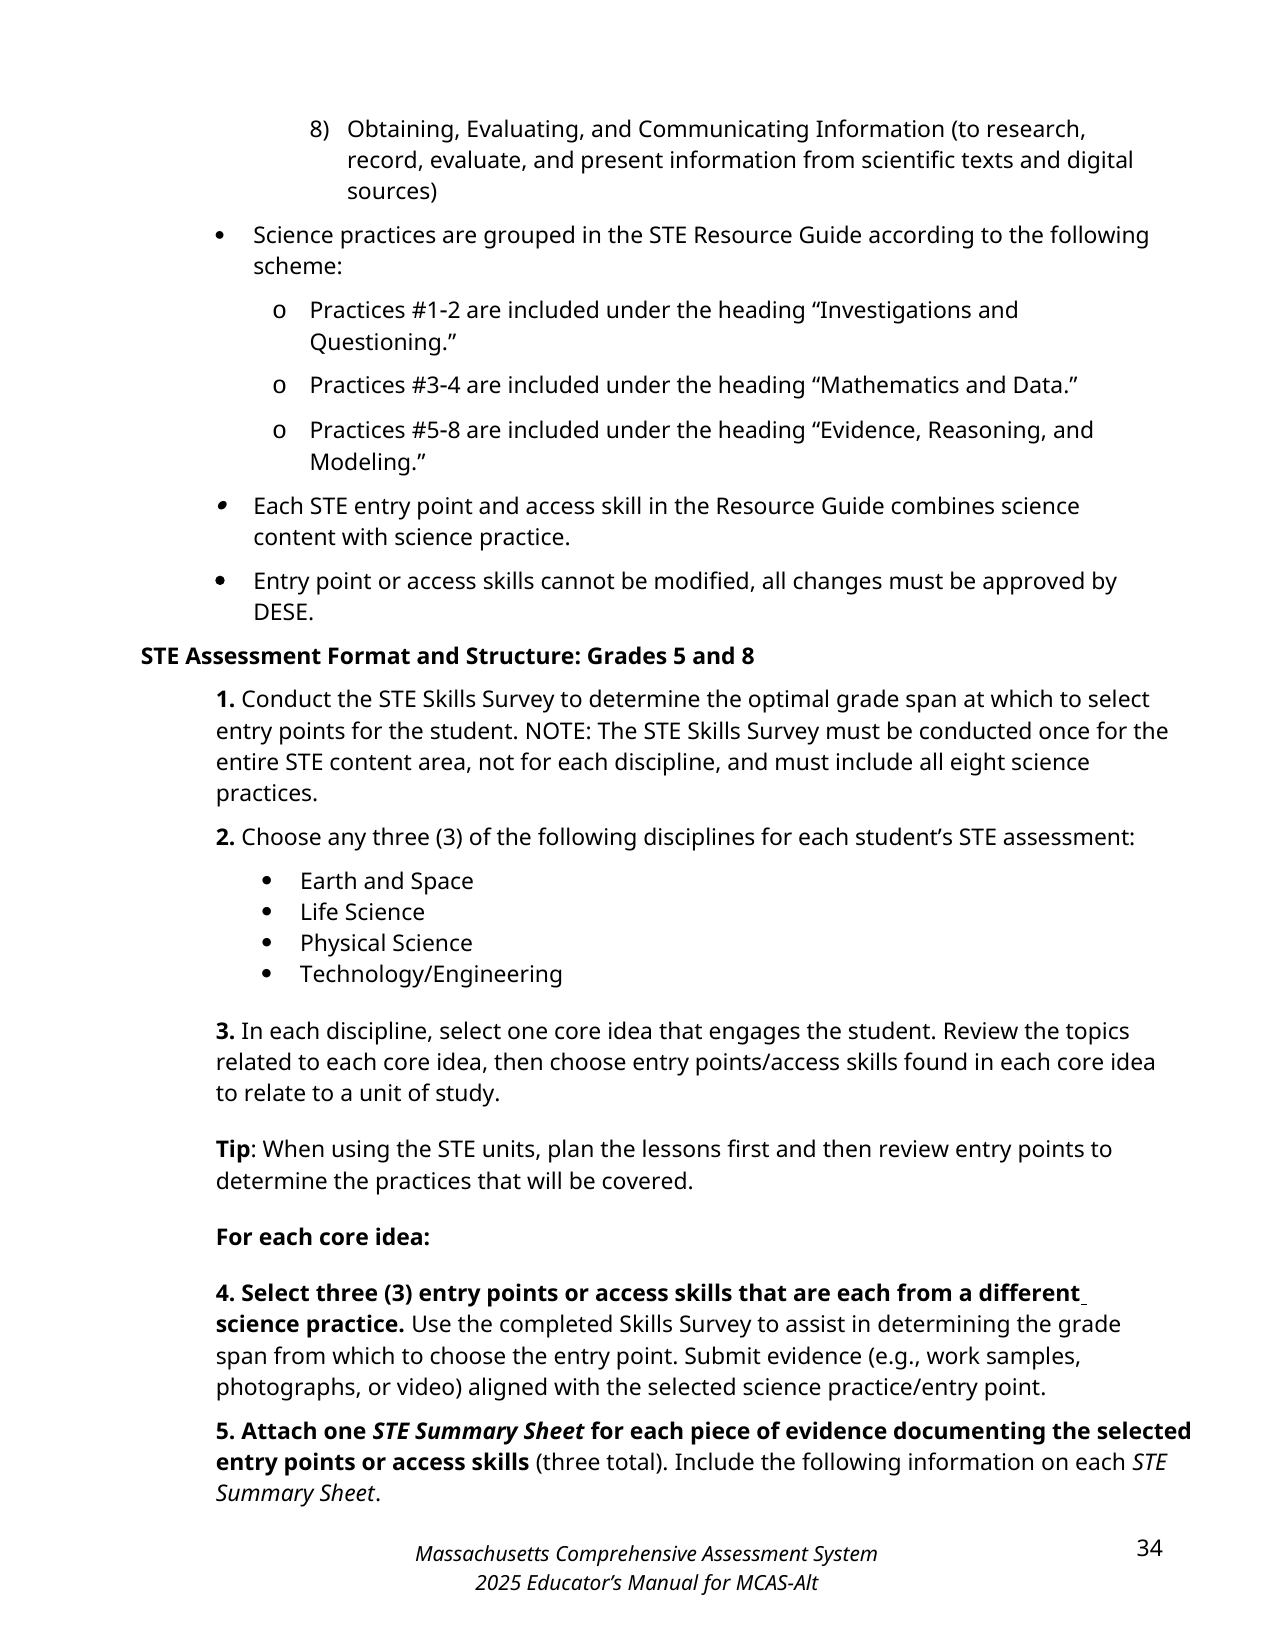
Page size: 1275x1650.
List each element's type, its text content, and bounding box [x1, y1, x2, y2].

list Practices #1-2 are included under the heading “Investigations and Questioning.” [272, 294, 1162, 357]
text For each core idea: [216, 1221, 1162, 1252]
list Entry point or access skills cannot be modified, all changes must be approved by DESE. [216, 565, 1162, 627]
text 2. Choose any three (3) of the following disciplines for each student’s STE assessment: [141, 821, 1181, 852]
text 4. Select three (3) entry points or access skills that are each from a different science practice. Use the completed Skills Survey to assist in determining the grade span from which to choose the entry point. Submit evidence (e.g., work samples, photographs, or video) aligned with the selected science practice/entry point. [216, 1277, 1162, 1402]
text STE Assessment Format and Structure: Grades 5 and 8 [141, 640, 1182, 671]
list Science practices are grouped in the STE Resource Guide according to the following scheme: [216, 219, 1191, 281]
text Tip: When using the STE units, plan the lessons first and then review entry points to determine the practices that will be covered. [216, 1133, 1162, 1196]
list Physical Science [262, 927, 1162, 958]
list Earth and Space [262, 865, 1162, 896]
text 1. Conduct the STE Skills Survey to determine the optimal grade span at which to select entry points for the student. NOTE: The STE Skills Survey must be conducted once for the entire STE content area, not for each discipline, and must include all eight science practices. [216, 683, 1181, 808]
text 5. Attach one STE Summary Sheet for each piece of evidence documenting the selected entry points or access skills (three total). Include the following information on each STE Summary Sheet. [216, 1415, 1200, 1508]
list Life Science [262, 896, 1162, 927]
list Practices #3-4 are included under the heading “Mathematics and Data.” [272, 369, 1162, 401]
list Practices #5-8 are included under the heading “Evidence, Reasoning, and Modeling.” [272, 414, 1162, 477]
list Obtaining, Evaluating, and Communicating Information (to research, record, evaluate, and present information from scientific texts and digital sources) [309, 112, 1162, 206]
text 3. In each discipline, select one core idea that engages the student. Review the topics related to each core idea, then choose entry points/access skills found in each core idea to relate to a unit of study. [216, 1015, 1162, 1108]
list Each STE entry point and access skill in the Resource Guide combines science content with science practice. [216, 490, 1162, 552]
list Technology/Engineering [262, 958, 1162, 990]
